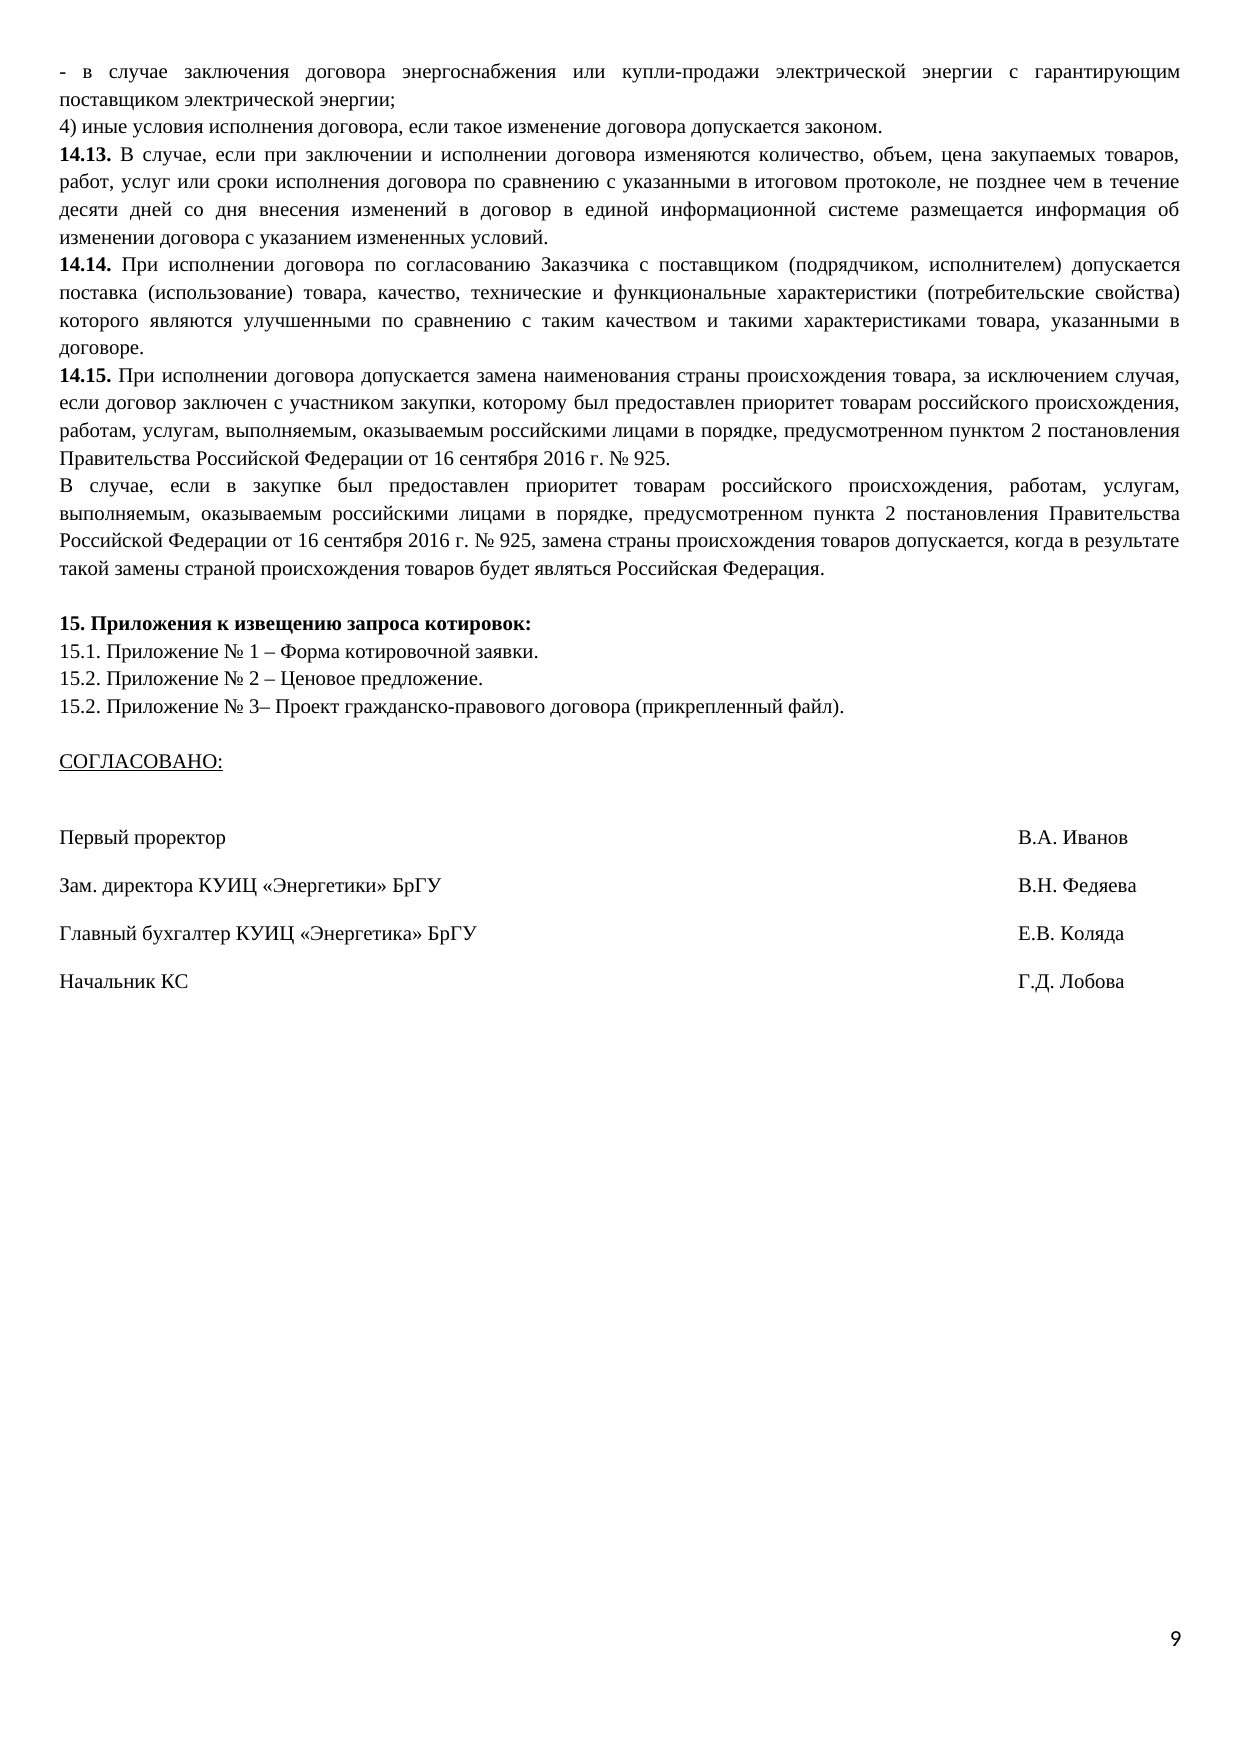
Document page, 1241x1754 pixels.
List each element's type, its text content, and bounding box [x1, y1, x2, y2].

text Зам. директора КУИЦ «Энергетики» БрГУ В.Н. Федяева [59, 873, 1181, 897]
text Начальник КС Г.Д. Лобова [59, 969, 1181, 993]
text Главный бухгалтер КУИЦ «Энергетика» БрГУ Е.В. Коляда [59, 921, 1181, 945]
text 4) иные условия исполнения договора, если такое изменение договора допускается законом. [59, 114, 1181, 138]
text 15.2. Приложение № 2 – Ценовое предложение. [59, 666, 1181, 690]
text 15.1. Приложение № 1 – Форма котировочной заявки. [59, 639, 1181, 663]
text 15. Приложения к извещению запроса котировок: [59, 611, 1181, 635]
text В случае, если в закупке был предоставлен приоритет товарам российского происхождения, работам, услугам, выполняемым, оказываемым российскими лицами в порядке, предусмотренном пункта 2 постановления Правительства Российской Федерации от 16 сентября 2016 г. № 925, замена страны происхождения товаров допускается, когда в результате такой замены страной происхождения товаров будет являться Российская Федерация. [59, 473, 1181, 580]
text 14.15. При исполнении договора допускается замена наименования страны происхождения товара, за исключением случая, если договор заключен с участником закупки, которому был предоставлен приоритет товарам российского происхождения, работам, услугам, выполняемым, оказываемым российскими лицами в порядке, предусмотренном пунктом 2 постановления Правительства Российской Федерации от 16 сентября 2016 г. № 925. [59, 363, 1181, 469]
text 14.14. При исполнении договора по согласованию Заказчика с поставщиком (подрядчиком, исполнителем) допускается поставка (использование) товара, качество, технические и функциональные характеристики (потребительские свойства) которого являются улучшенными по сравнению с таким качеством и такими характеристиками товара, указанными в договоре. [59, 252, 1181, 359]
text 14.13. В случае, если при заключении и исполнении договора изменяются количество, объем, цена закупаемых товаров, работ, услуг или сроки исполнения договора по сравнению с указанными в итоговом протоколе, не позднее чем в течение десяти дней со дня внесения изменений в договор в единой информационной системе размещается информация об изменении договора с указанием измененных условий. [59, 142, 1181, 249]
text 15.2. Приложение № 3– Проект гражданско-правового договора (прикрепленный файл). [59, 694, 1181, 718]
text Первый проректор В.А. Иванов [59, 825, 1181, 849]
text СОГЛАСОВАНО: [59, 749, 1181, 773]
text - в случае заключения договора энергоснабжения или купли-продажи электрической энергии с гарантирующим поставщиком электрической энергии; [59, 59, 1181, 111]
